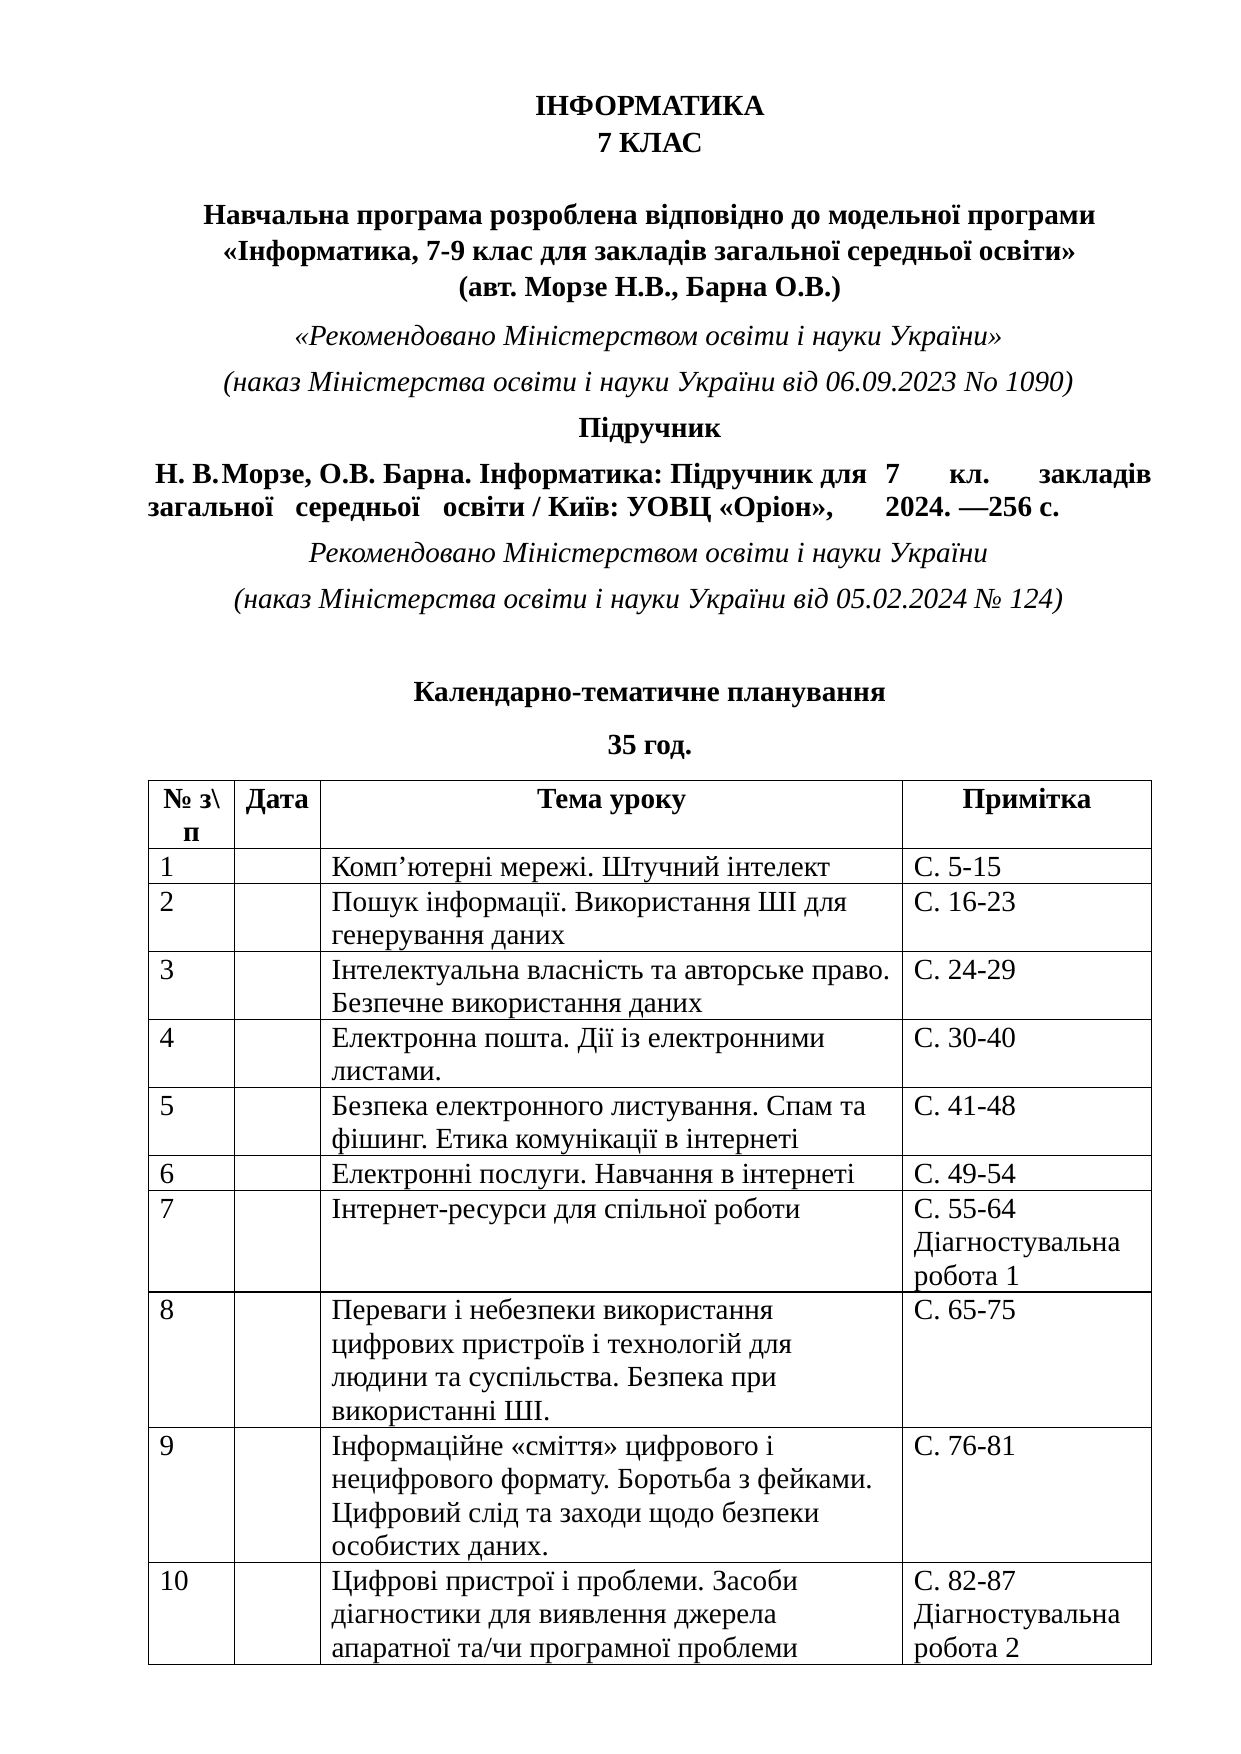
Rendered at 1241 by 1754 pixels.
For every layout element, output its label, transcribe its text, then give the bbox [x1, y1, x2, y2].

text Календарно-тематичне планування [148, 674, 1152, 708]
table_cell 4 [149, 1020, 234, 1087]
table_cell 8 [149, 1293, 234, 1427]
text ІНФОРМАТИКА [148, 88, 1152, 122]
table_cell Інтернет-ресурси для спільної роботи [321, 1191, 902, 1291]
table_header Дата [235, 781, 320, 848]
table_cell 1 [149, 849, 234, 883]
text (наказ Міністерства освіти і науки України від 05.02.2024 № 124) [148, 582, 1152, 615]
table_cell 9 [149, 1428, 234, 1562]
table_cell 3 [149, 952, 234, 1019]
table_cell С. 41-48 [903, 1088, 1151, 1155]
table_cell [235, 849, 320, 883]
text Навчальна програма розроблена відповідно до модельної програми [148, 197, 1152, 231]
table_cell С. 55-64 Діагностувальна робота 1 [903, 1191, 1151, 1291]
table_cell [235, 1088, 320, 1155]
text «Рекомендовано Міністерством освіти і науки України» [148, 318, 1152, 351]
table_cell Пошук інформації. Використання ШІ для генерування даних [321, 884, 902, 951]
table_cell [903, 1563, 1151, 1663]
table_cell С. 65-75 [903, 1293, 1151, 1427]
table_header № з\п [149, 781, 234, 848]
table_cell 7 [149, 1191, 234, 1291]
text Н. В. Морзе, О.В. Барна. Інформатика: Підручник для 7 кл. закладів загальної середньої освіти / Київ: УОВЦ «Оріон», 2024. —256 с. [148, 456, 1152, 523]
table_cell Електронна пошта. Дії із електронними листами. [321, 1020, 902, 1087]
table_cell 2 [149, 884, 234, 951]
table_cell Інформаційне «сміття» цифрового і нецифрового формату. Боротьба з фейками. Цифровий слід та заходи щодо безпеки особистих даних. [321, 1428, 902, 1562]
table_cell С. 49-54 [903, 1156, 1151, 1190]
table_cell 6 [149, 1156, 234, 1190]
text 7 КЛАС [148, 125, 1152, 158]
text Рекомендовано Міністерством освіти і науки України [148, 536, 1152, 569]
table_cell [235, 1191, 320, 1291]
table_cell [235, 884, 320, 951]
table_cell 10 [149, 1563, 234, 1663]
table_cell С. 30-40 [903, 1020, 1151, 1087]
text 35 год. [148, 727, 1152, 761]
table_cell [235, 1020, 320, 1087]
table_cell [235, 952, 320, 1019]
text (авт. Морзе Н.В., Барна О.В.) [148, 269, 1152, 303]
table_header Тема уроку [321, 781, 902, 848]
table_cell Безпека електронного листування. Спам та фішинг. Етика комунікації в інтернеті [321, 1088, 902, 1155]
text «Інформатика, 7-9 клас для закладів загальної середньої освіти» [148, 233, 1152, 267]
text (наказ Міністерства освіти і науки України від 06.09.2023 No 1090) [148, 364, 1152, 397]
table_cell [321, 1563, 902, 1663]
table_cell Електронні послуги. Навчання в інтернеті [321, 1156, 902, 1190]
table_header Примітка [903, 781, 1151, 848]
table_cell [235, 1156, 320, 1190]
table_cell [235, 1293, 320, 1427]
table_cell С. 16-23 [903, 884, 1151, 951]
table_cell Інтелектуальна власність та авторське право. Безпечне використання даних [321, 952, 902, 1019]
table_cell [235, 1563, 320, 1663]
text Підручник [148, 410, 1152, 443]
table_cell С. 24-29 [903, 952, 1151, 1019]
table_cell Переваги і небезпеки використання цифрових пристроїв і технологій для людини та суспільства. Безпека при використанні ШІ. [321, 1293, 902, 1427]
table_cell С. 76-81 [903, 1428, 1151, 1562]
table_cell 5 [149, 1088, 234, 1155]
table_cell [235, 1428, 320, 1562]
table_cell С. 5-15 [903, 849, 1151, 883]
table_cell Комп’ютерні мережі. Штучний інтелект [321, 849, 902, 883]
